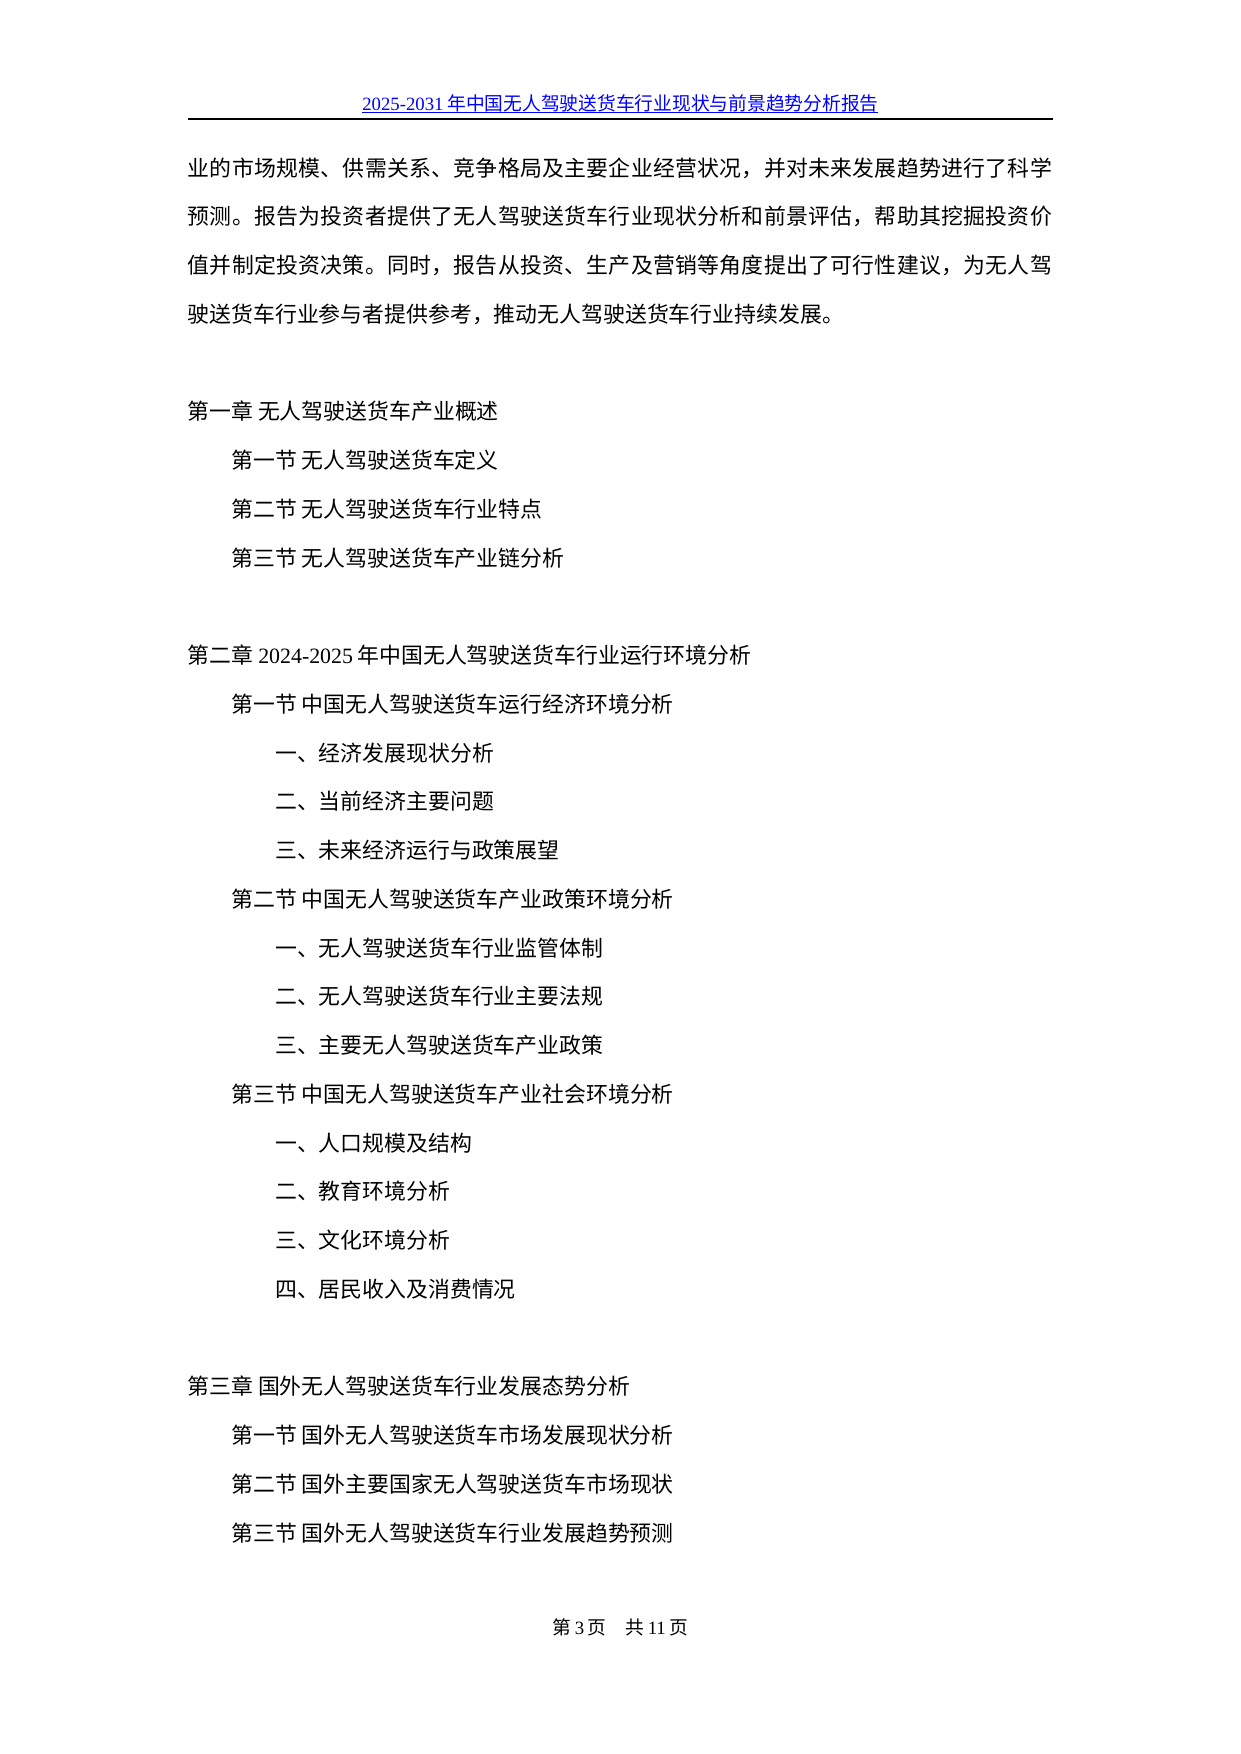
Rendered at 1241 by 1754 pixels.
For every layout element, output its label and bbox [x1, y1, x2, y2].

text [187, 150, 1053, 1548]
